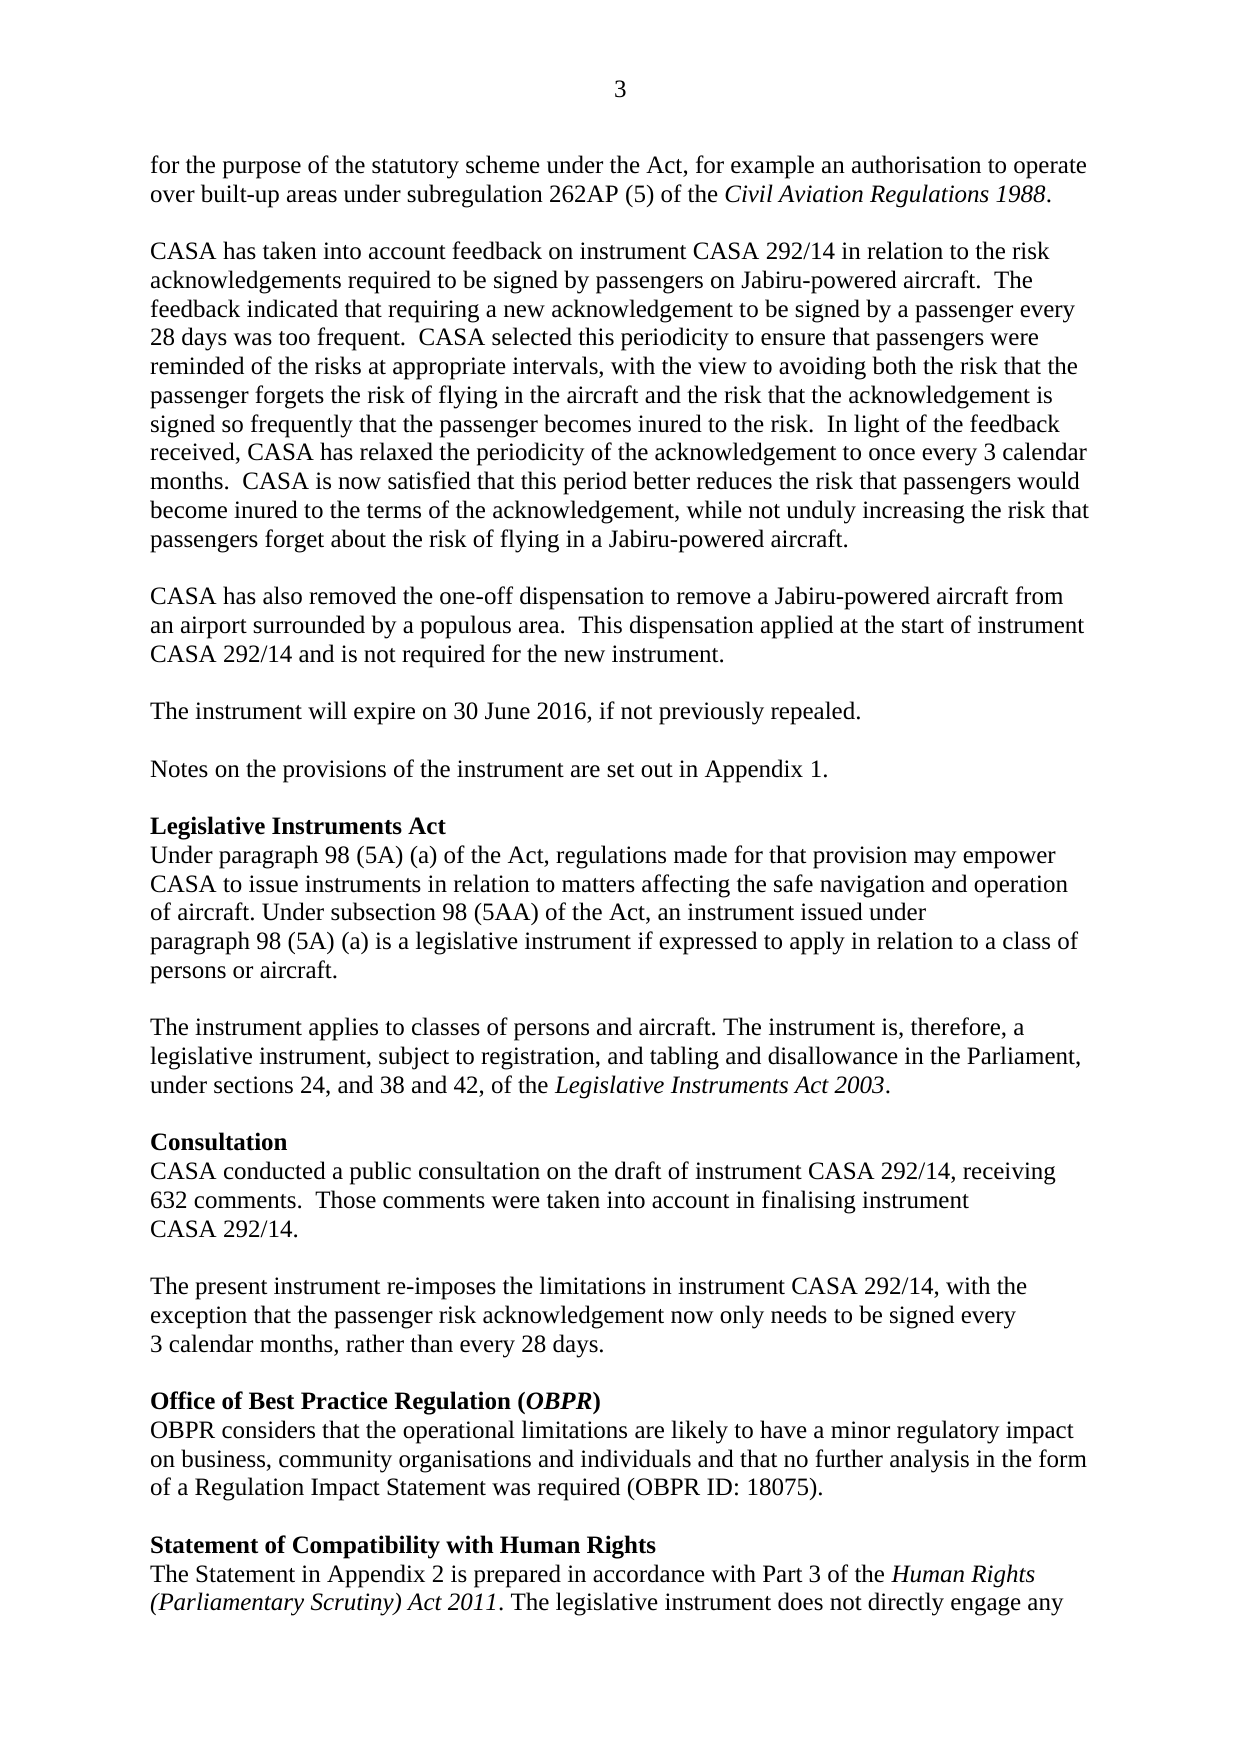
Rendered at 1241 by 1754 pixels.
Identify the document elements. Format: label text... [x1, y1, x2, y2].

text Under paragraph 98 (5A) (a) of the Act, regulations made for that provision may empower CASA to issue instruments in relation to matters affecting the safe navigation and operation of aircraft. Under subsection 98 (5AA) of the Act, an instrument issued under paragraph 98 (5A) (a) is a legislative instrument if expressed to apply in relation to a class of persons or aircraft. [150, 840, 1090, 984]
text Legislative Instruments Act [150, 811, 1090, 840]
text Consultation [150, 1127, 1090, 1156]
text OBPR considers that the operational limitations are likely to have a minor regulatory impact on business, community organisations and individuals and that no further analysis in the form of a Regulation Impact Statement was required (OBPR ID: 18075). [150, 1415, 1090, 1501]
text The instrument applies to classes of persons and aircraft. The instrument is, therefore, a legislative instrument, subject to registration, and tabling and disallowance in the Parliament, under sections 24, and 38 and 42, of the Legislative Instruments Act 2003. [150, 1012, 1090, 1099]
text CASA has also removed the one-off dispensation to remove a Jabiru-powered aircraft from an airport surrounded by a populous area. This dispensation applied at the start of instrument CASA 292/14 and is not required for the new instrument. [150, 581, 1090, 667]
text Notes on the provisions of the instrument are set out in Appendix 1. [150, 754, 1090, 782]
text The instrument will expire on 30 June 2016, if not previously repealed. [150, 696, 1090, 725]
text CASA has taken into account feedback on instrument CASA 292/14 in relation to the risk acknowledgements required to be signed by passengers on Jabiru-powered aircraft. The feedback indicated that requiring a new acknowledgement to be signed by a passenger every 28 days was too frequent. CASA selected this periodicity to ensure that passengers were reminded of the risks at appropriate intervals, with the view to avoiding both the risk that the passenger forgets the risk of flying in the aircraft and the risk that the acknowledgement is signed so frequently that the passenger becomes inured to the risk. In light of the feedback received, CASA has relaxed the periodicity of the acknowledgement to once every 3 calendar months. CASA is now satisfied that this period better reduces the risk that passengers would become inured to the terms of the acknowledgement, while not unduly increasing the risk that passengers forget about the risk of flying in a Jabiru-powered aircraft. [150, 236, 1090, 552]
text The present instrument re-imposes the limitations in instrument CASA 292/14, with the exception that the passenger risk acknowledgement now only needs to be signed every 3 calendar months, rather than every 28 days. [150, 1271, 1090, 1357]
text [150, 1559, 1090, 1616]
text Office of Best Practice Regulation (OBPR) [150, 1386, 1090, 1415]
text CASA conducted a public consultation on the draft of instrument CASA 292/14, receiving 632 comments. Those comments were taken into account in finalising instrument CASA 292/14. [150, 1156, 1090, 1242]
text Statement of Compatibility with Human Rights [150, 1530, 1090, 1559]
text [150, 150, 1090, 207]
